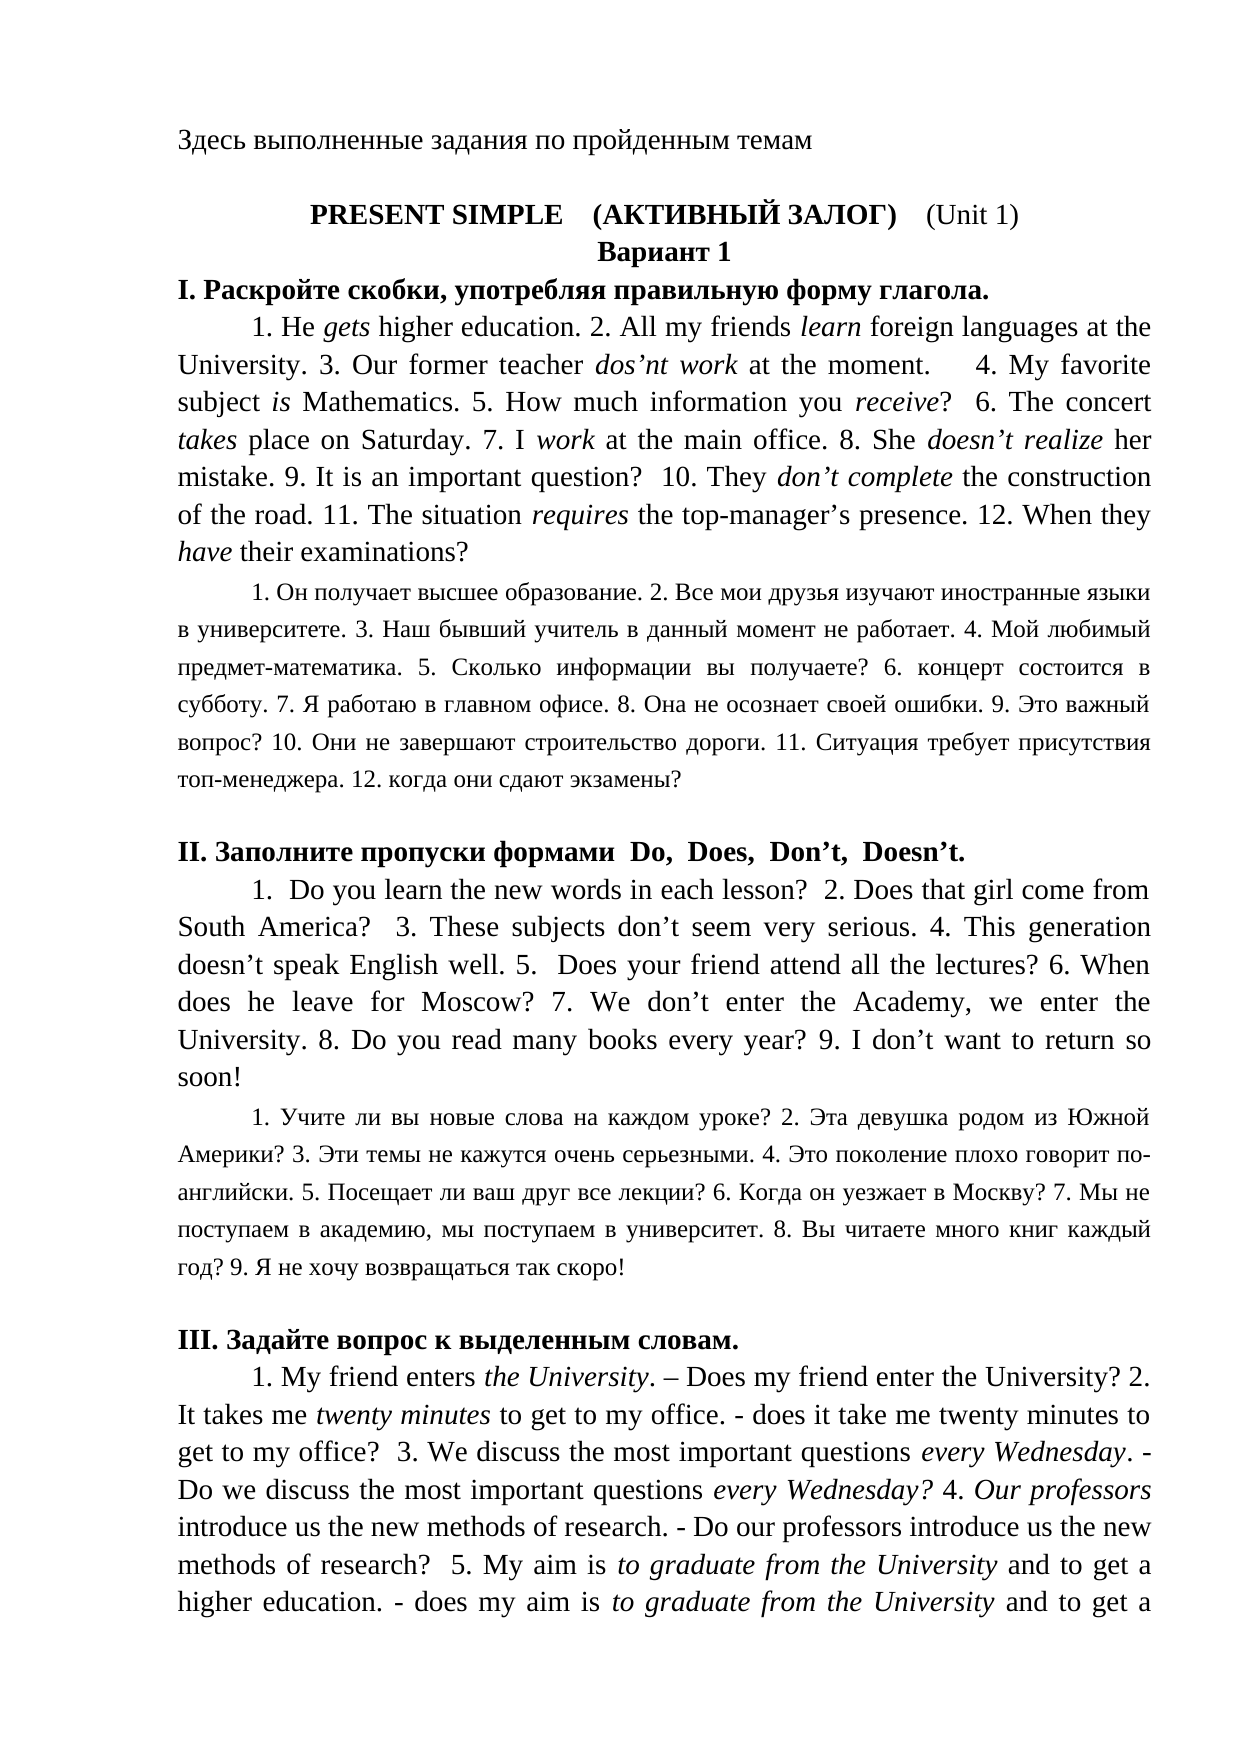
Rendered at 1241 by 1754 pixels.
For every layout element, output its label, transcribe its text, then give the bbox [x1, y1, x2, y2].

text II. Заполните пропуски формами Do, Does, Don’t, Doesn’t. [177, 831, 1152, 868]
text 1. He gets higher education. 2. All my friends learn foreign languages at the University. 3. Our former teacher dos’nt work at the moment. 4. My favorite subject is Mathematics. 5. How much information you receive? 6. The concert takes place on Saturday. 7. I work at the main office. 8. She doesn’t realize her mistake. 9. It is an important question? 10. They don’t complete the construction of the road. 11. The situation requires the top-manager’s presence. 12. When they have their examinations? [177, 306, 1152, 568]
text PRESENT SIMPLE (АКТИВНЫЙ ЗАЛОГ) (Unit 1) [177, 193, 1152, 231]
text 1. Do you learn the new words in each lesson? 2. Does that girl come from South America? 3. These subjects don’t seem very serious. 4. This generation doesn’t speak English well. 5. Does your friend attend all the lectures? 6. When does he leave for Moscow? 7. We don’t enter the Academy, we enter the University. 8. Do you read many books every year? 9. I don’t want to return so soon! [177, 868, 1152, 1093]
text 1. Учите ли вы новые слова на каждом уроке? 2. Эта девушка родом из Южной Америки? 3. Эти темы не кажутся очень серьезными. 4. Это поколение плохо говорит по-английски. 5. Посещает ли ваш друг все лекции? 6. Когда он уезжает в Москву? 7. Мы не поступаем в академию, мы поступаем в университет. 8. Вы читаете много книг каждый год? 9. Я не хочу возвращаться так скоро! [177, 1093, 1152, 1281]
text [177, 1356, 1152, 1618]
text III. Задайте вопрос к выделенным словам. [177, 1318, 1152, 1356]
text Здесь выполненные задания по пройденным темам [177, 118, 1152, 156]
text 1. Он получает высшее образование. 2. Все мои друзья изучают иностранные языки в университете. 3. Наш бывший учитель в данный момент не работает. 4. Мой любимый предмет-математика. 5. Сколько информации вы получаете? 6. концерт состоится в субботу. 7. Я работаю в главном офисе. 8. Она не осознает своей ошибки. 9. Это важный вопрос? 10. Они не завершают строительство дороги. 11. Ситуация требует присутствия топ-менеджера. 12. когда они сдают экзамены? [177, 568, 1152, 793]
text I. Раскройте скобки, употребляя правильную форму глагола. [177, 268, 1152, 306]
text Вариант 1 [177, 231, 1152, 268]
